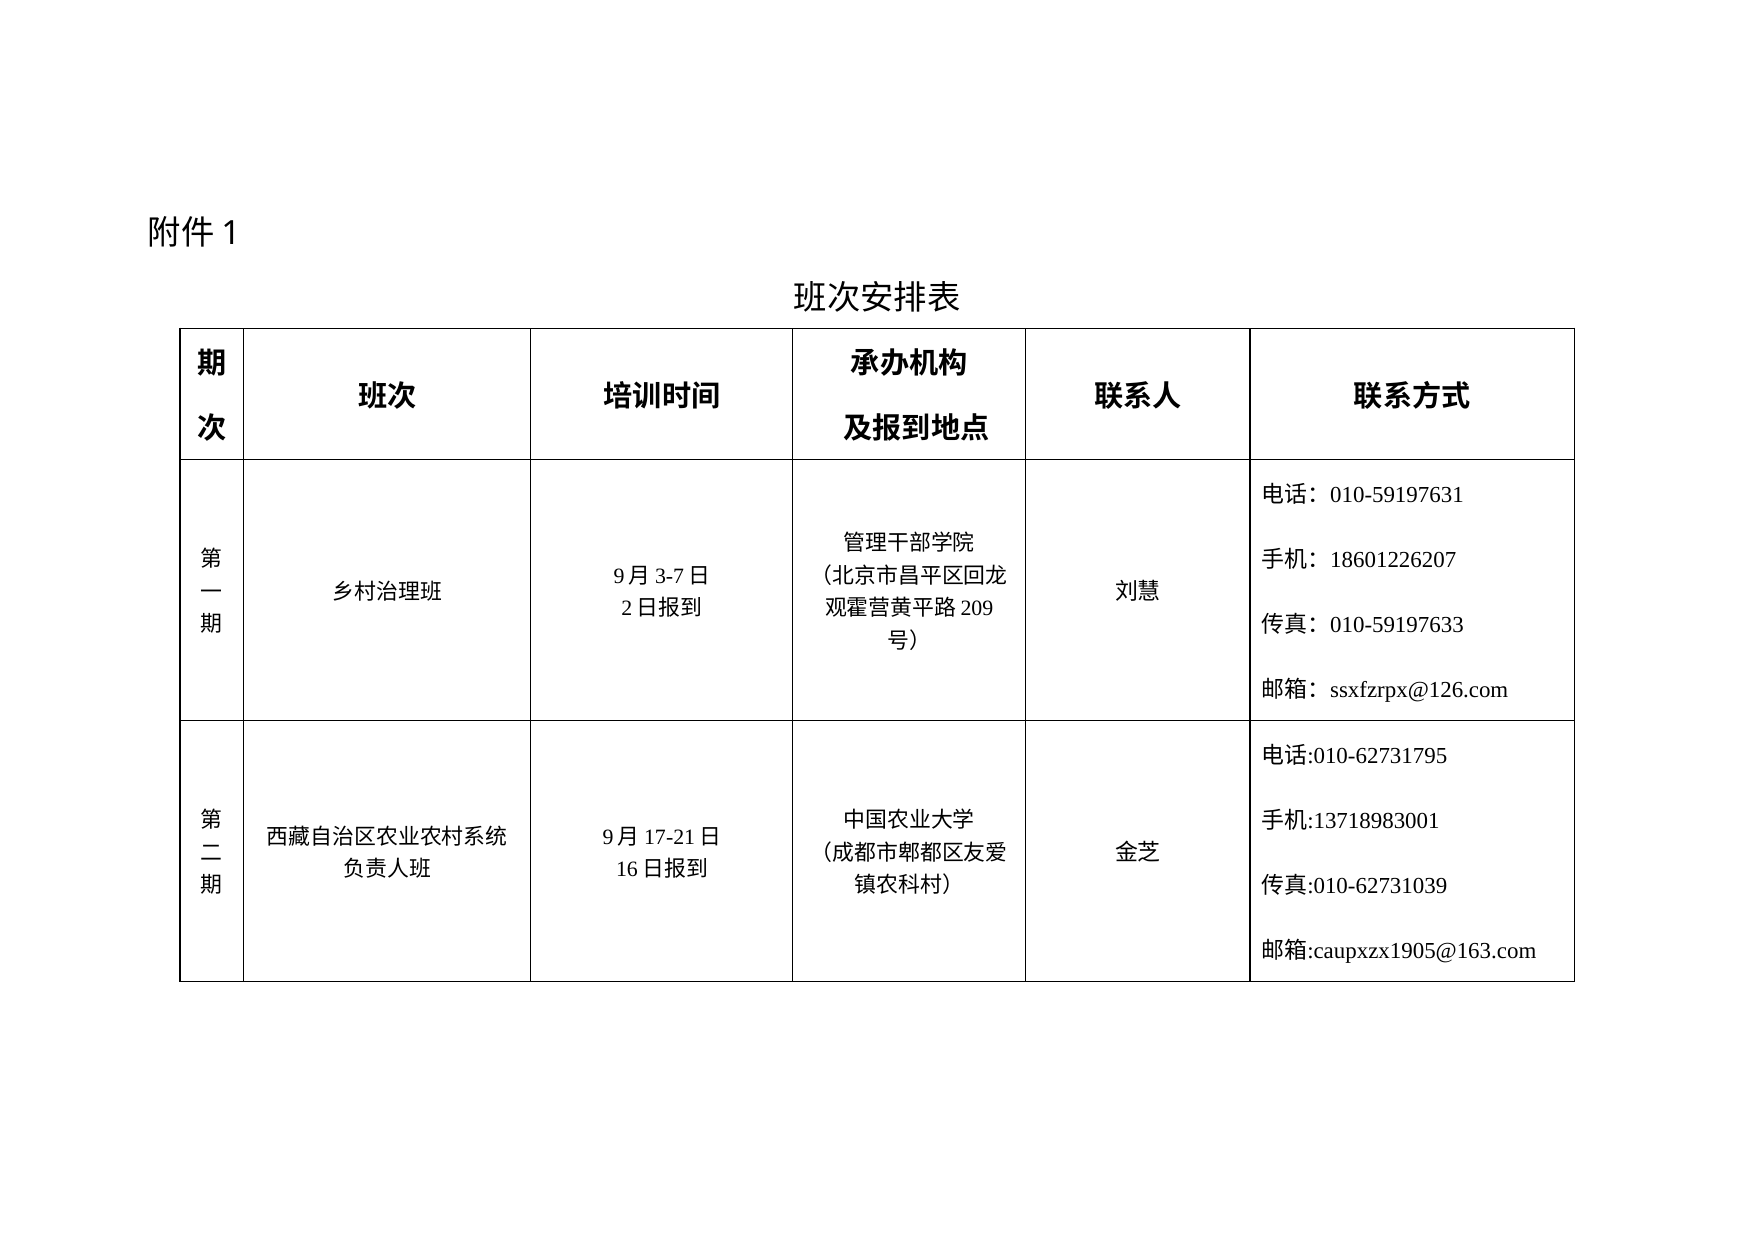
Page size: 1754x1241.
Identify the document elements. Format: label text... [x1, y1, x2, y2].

table_header 培训时间 [531, 329, 792, 459]
table_cell 电话:010-62731795 手机:13718983001 传真:010-62731039 邮箱:caupxzx1905@163.com [1251, 721, 1574, 981]
table_header 联系人 [1026, 329, 1249, 459]
table_cell 9月3-7日 2日报到 [531, 460, 792, 720]
table_cell 中国农业大学 （成都市郫都区友爱镇农科村） [793, 721, 1025, 981]
table_cell 电话：010-59197631 手机：18601226207 传真：010-59197633 邮箱：ssxfzrpx@126.com [1251, 460, 1574, 720]
table_cell 第二期 [181, 721, 243, 981]
table_header 班次 [244, 329, 530, 459]
table_cell 刘慧 [1026, 460, 1249, 720]
table_header 承办机构 及报到地点 [793, 329, 1025, 459]
table_cell 西藏自治区农业农村系统 负责人班 [244, 721, 530, 981]
table_header 期次 [181, 329, 243, 459]
table_header 联系方式 [1251, 329, 1574, 459]
text 班次安排表 [148, 263, 1606, 328]
table_cell 第一期 [181, 460, 243, 720]
table_cell 管理干部学院 （北京市昌平区回龙观霍营黄平路209号） [793, 460, 1025, 720]
table_cell 乡村治理班 [244, 460, 530, 720]
text 附件1 [148, 198, 1606, 263]
table_cell 金芝 [1026, 721, 1249, 981]
table_cell 9月17-21日 16日报到 [531, 721, 792, 981]
